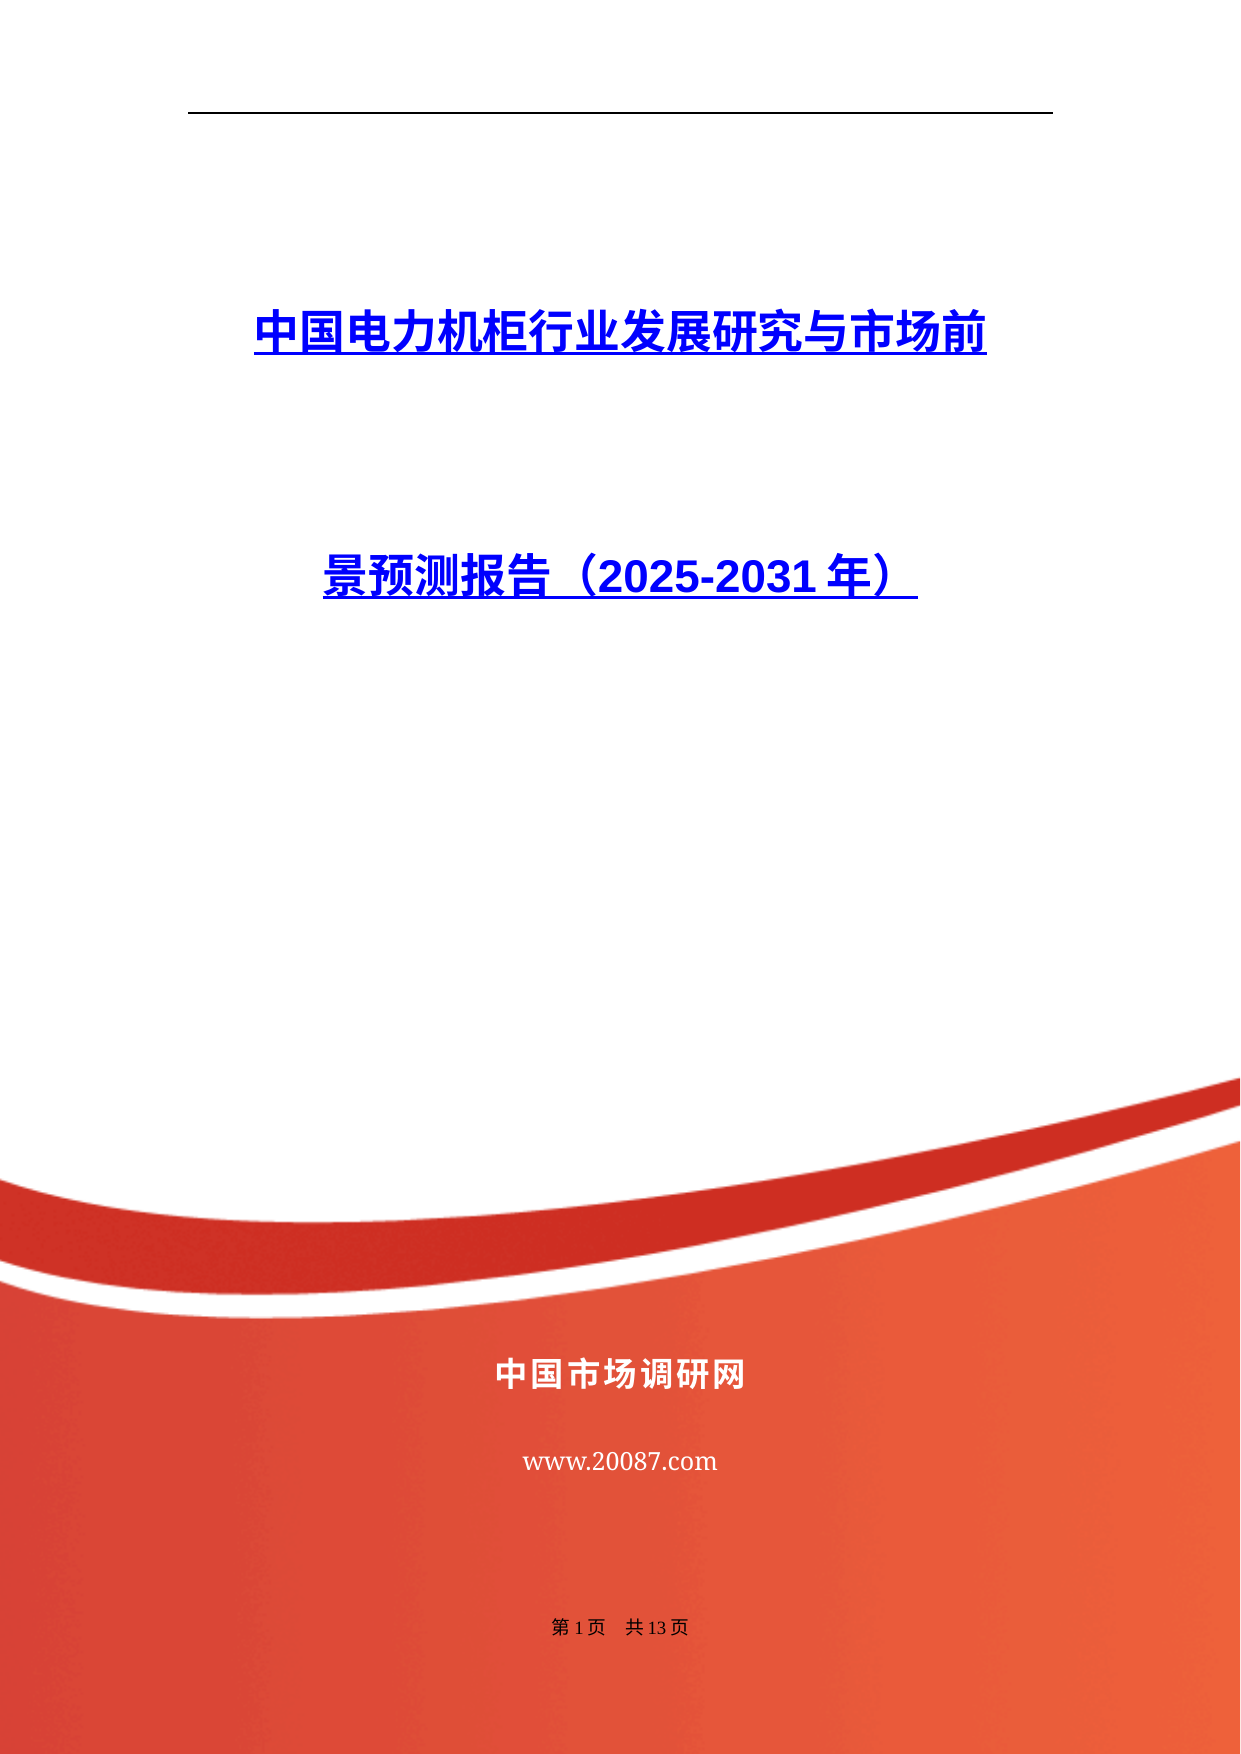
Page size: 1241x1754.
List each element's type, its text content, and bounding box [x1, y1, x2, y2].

table_header 中国电力机柜行业发展研究与市场前景预测报告（2025-2031年） [188, 207, 1053, 773]
text www.20087.com [187, 1428, 1053, 1493]
picture [0, 1006, 1241, 1754]
subtitle 中国市场调研网 [187, 1339, 1053, 1404]
